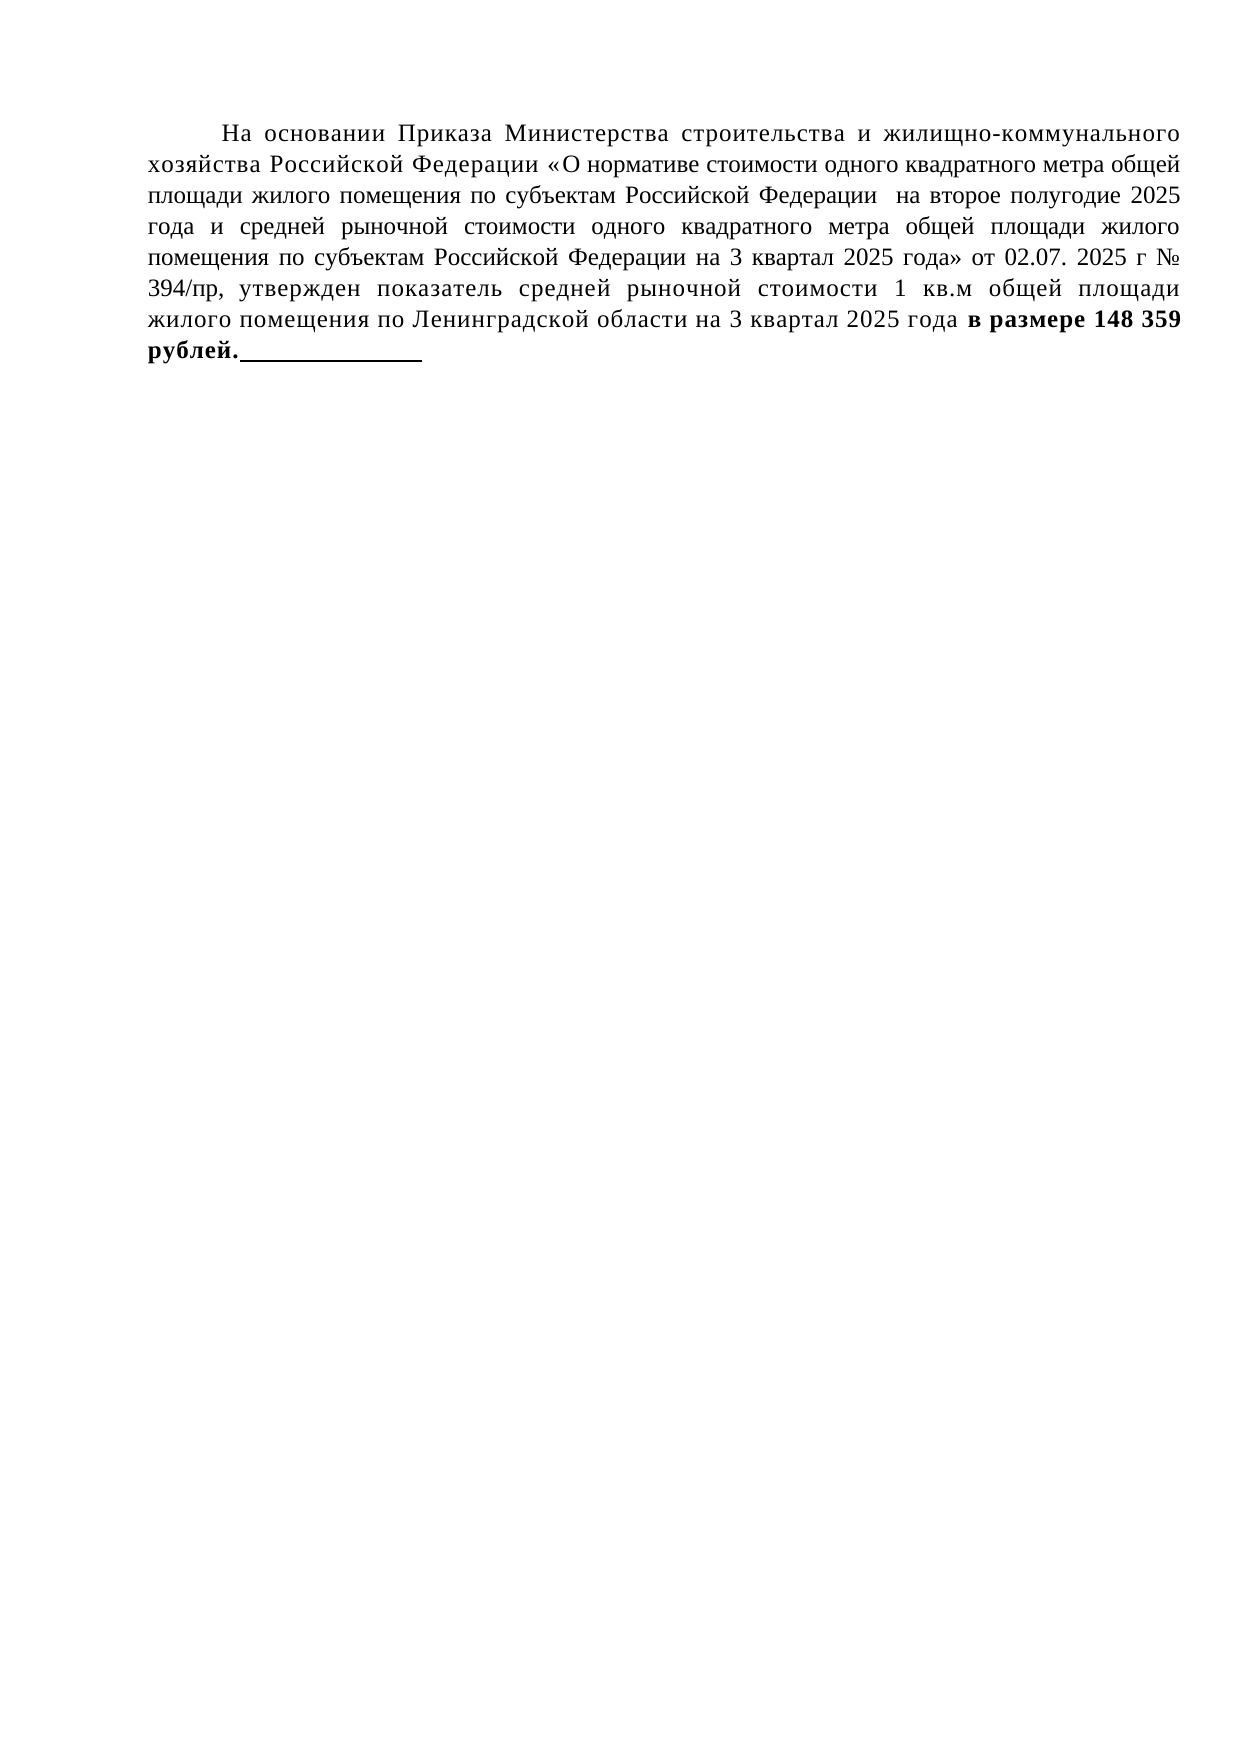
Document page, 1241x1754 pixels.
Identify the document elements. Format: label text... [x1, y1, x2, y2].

text На основании Приказа Министерства строительства и жилищно-коммунального хозяйства Российской Федерации «О нормативе стоимости одного квадратного метра общей площади жилого помещения по субъектам Российской Федерации на второе полугодие 2025 года и средней рыночной стоимости одного квадратного метра общей площади жилого помещения по субъектам Российской Федерации на 3 квартал 2025 года» от 02.07. 2025 г № 394/пр, утвержден показатель средней рыночной стоимости 1 кв.м общей площади жилого помещения по Ленинградской области на 3 квартал 2025 года в размере 148 359 рублей. [148, 118, 1181, 364]
